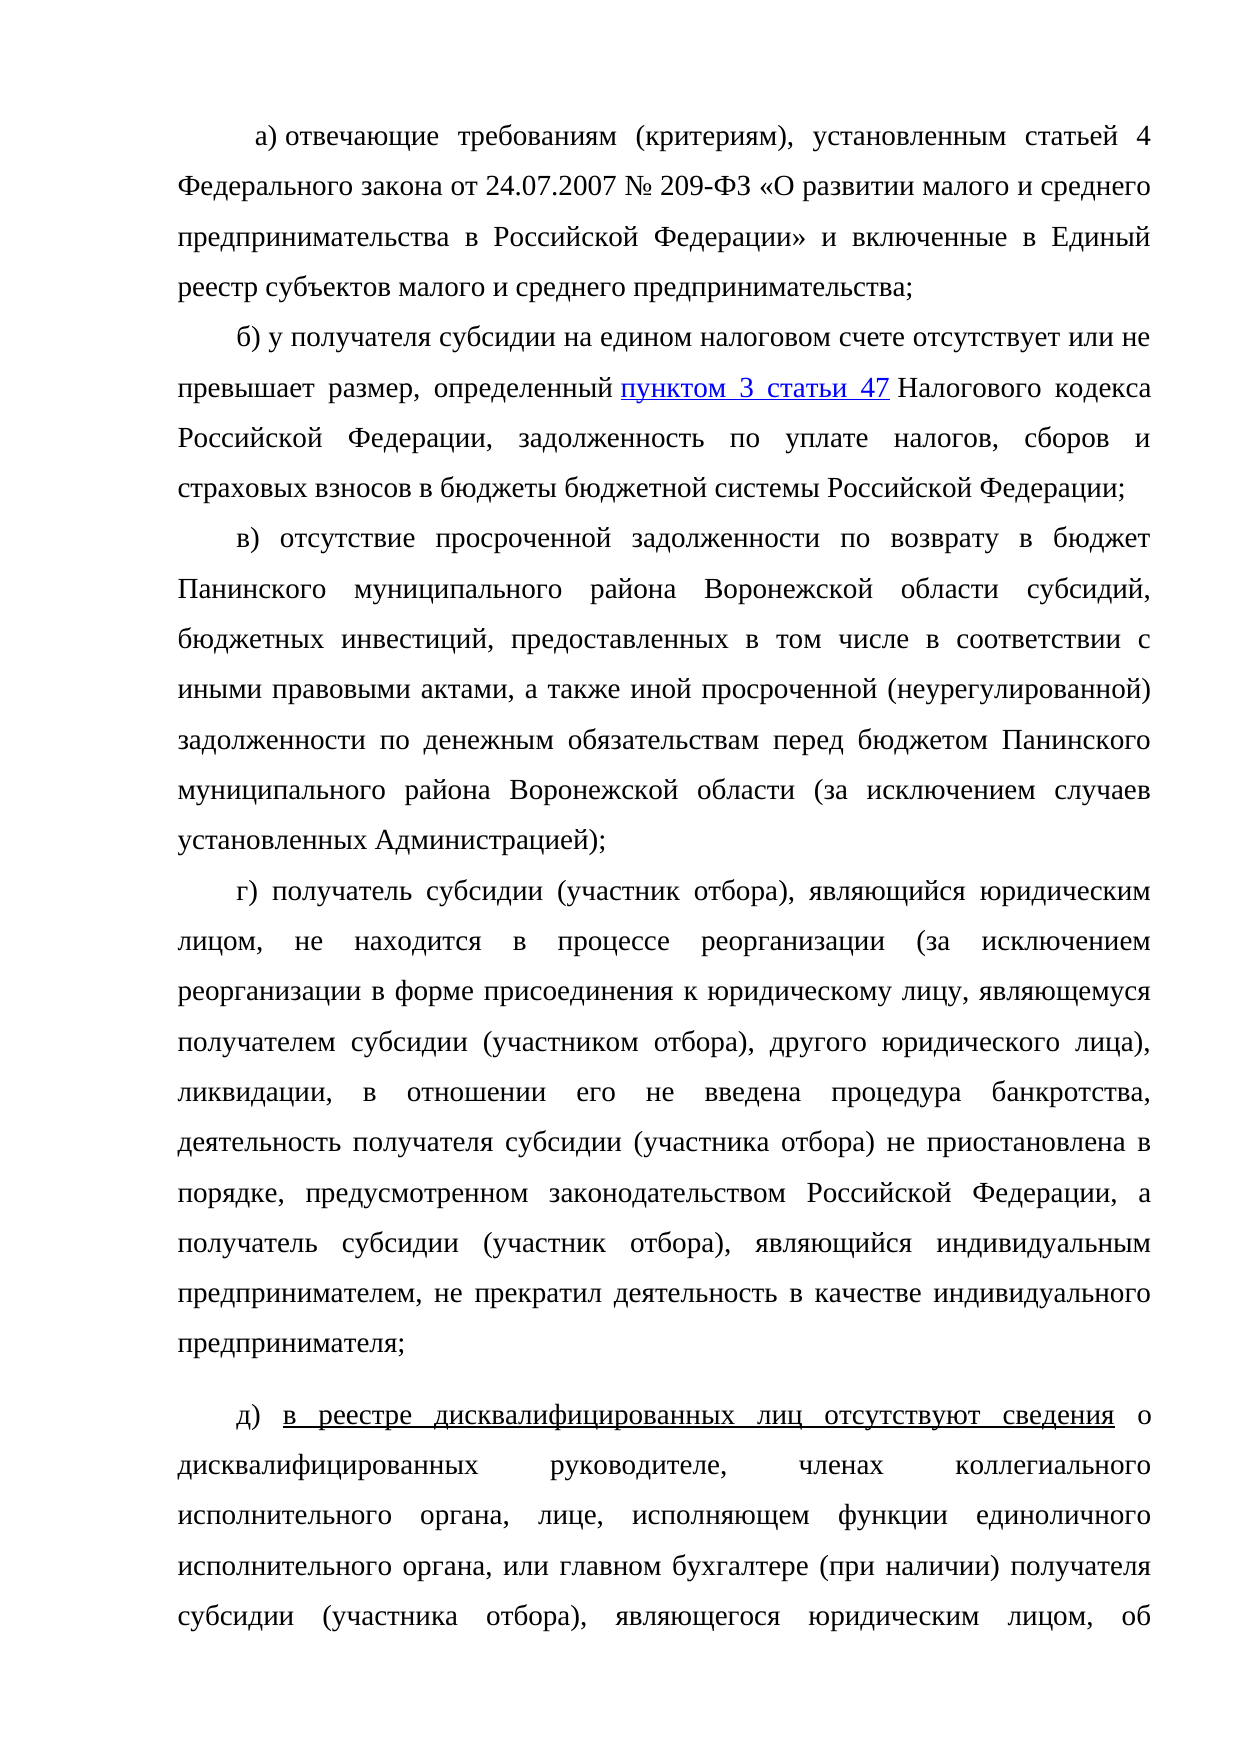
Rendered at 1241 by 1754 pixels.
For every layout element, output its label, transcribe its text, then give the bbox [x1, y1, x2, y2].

text а) отвечающие требованиям (критериям), установленным статьей 4 Федерального закона от 24.07.2007 № 209-ФЗ «О развитии малого и среднего предпринимательства в Российской Федерации» и включенные в Единый реестр субъектов малого и среднего предпринимательства; [177, 118, 1152, 303]
text г) получатель субсидии (участник отбора), являющийся юридическим лицом, не находится в процессе реорганизации (за исключением реорганизации в форме присоединения к юридическому лицу, являющемуся получателем субсидии (участником отбора), другого юридического лица), ликвидации, в отношении его не введена процедура банкротства, деятельность получателя субсидии (участника отбора) не приостановлена в порядке, предусмотренном законодательством Российской Федерации, а получатель субсидии (участник отбора), являющийся индивидуальным предпринимателем, не прекратил деятельность в качестве индивидуального предпринимателя; [177, 873, 1152, 1359]
text б) у получателя субсидии на едином налоговом счете отсутствует или не превышает размер, определенный пунктом 3 статьи 47 Налогового кодекса Российской Федерации, задолженность по уплате налогов, сборов и страховых взносов в бюджеты бюджетной системы Российской Федерации; [177, 319, 1152, 504]
text в) отсутствие просроченной задолженности по возврату в бюджет Панинского муниципального района Воронежской области субсидий, бюджетных инвестиций, предоставленных в том числе в соответствии с иными правовыми актами, а также иной просроченной (неурегулированной) задолженности по денежным обязательствам перед бюджетом Панинского муниципального района Воронежской области (за исключением случаев установленных Администрацией); [177, 521, 1152, 856]
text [177, 1397, 1152, 1632]
